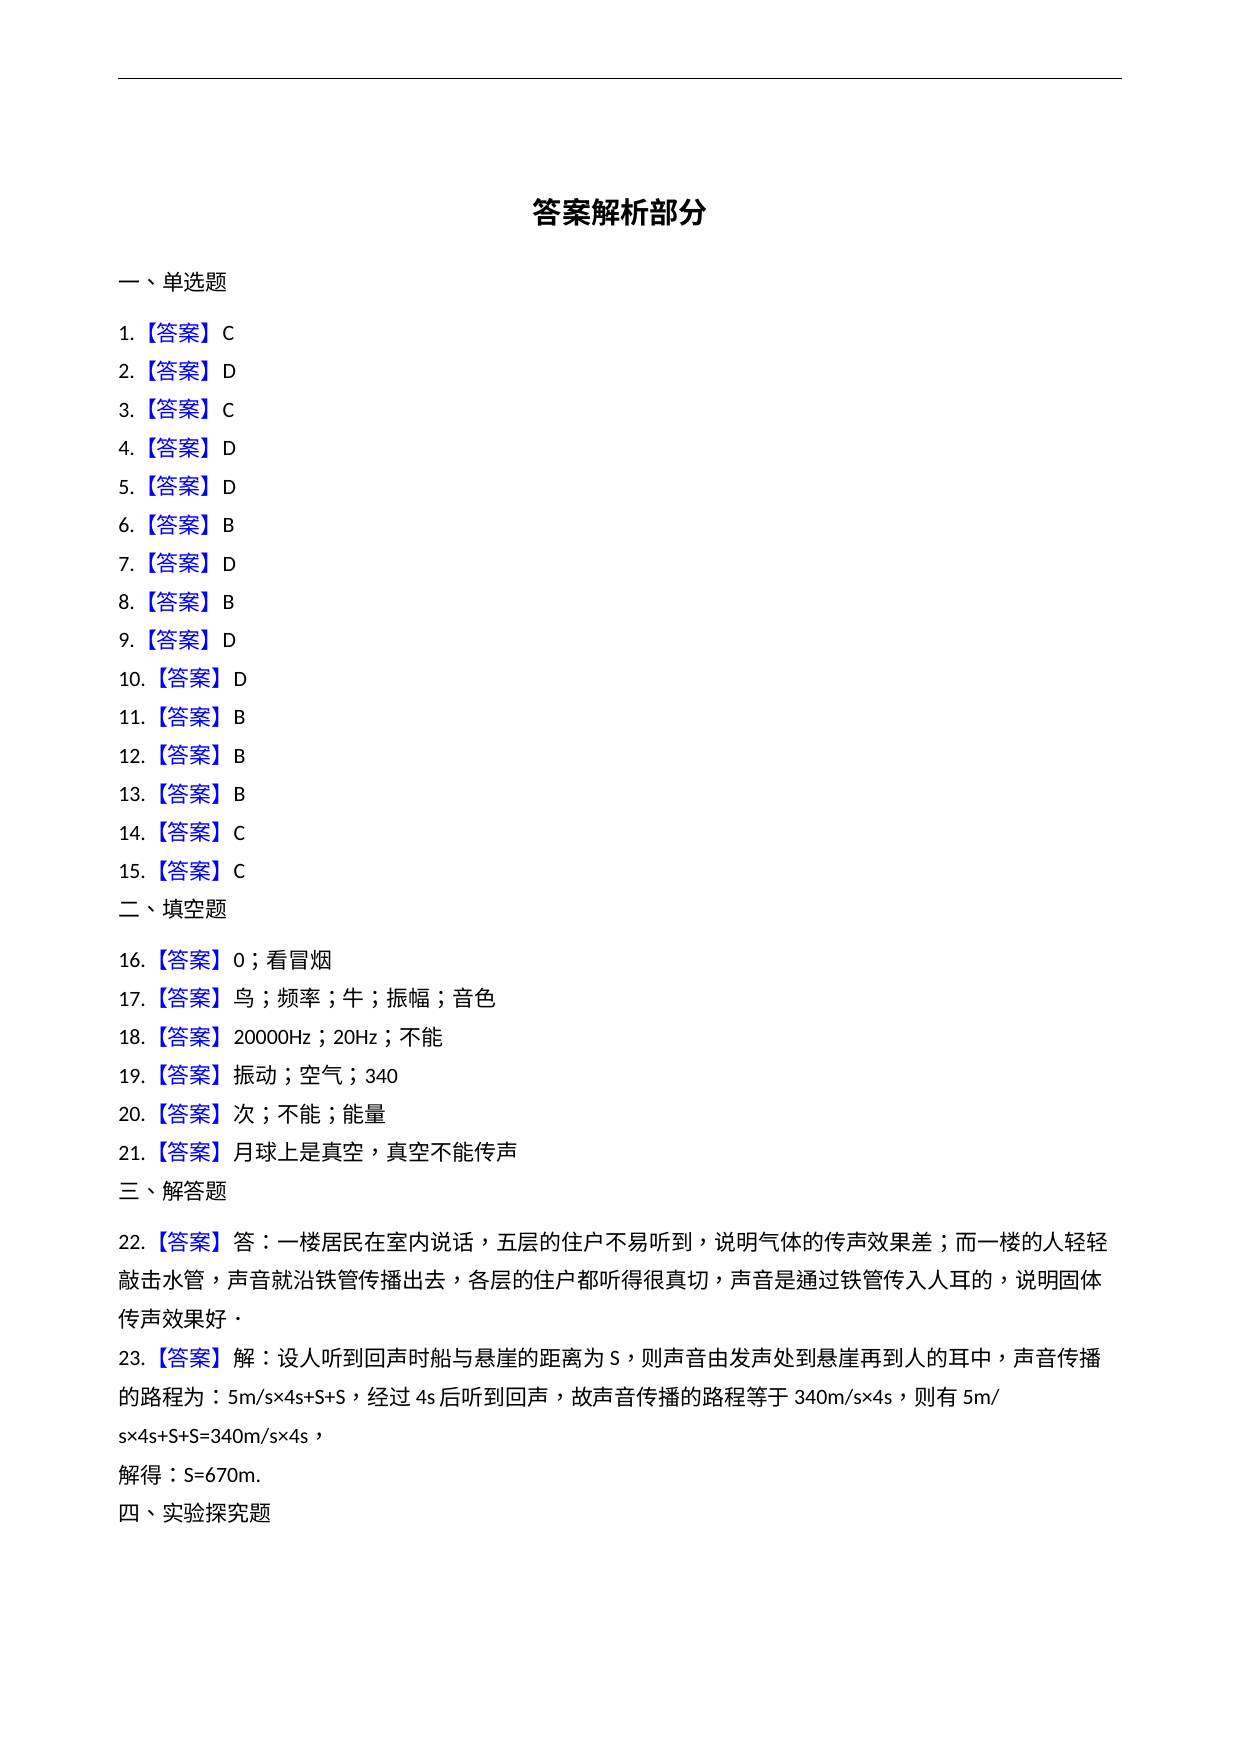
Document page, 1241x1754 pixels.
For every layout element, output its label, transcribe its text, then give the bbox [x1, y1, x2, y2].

text 11.【答案】B [118, 701, 1122, 733]
text 7.【答案】D [118, 547, 1122, 579]
text 4.【答案】D [118, 431, 1122, 464]
text 20.【答案】次；不能；能量 [118, 1097, 1122, 1130]
text 三、解答题 [118, 1174, 1122, 1207]
text 一、单选题 [118, 265, 1122, 298]
text 9.【答案】D [118, 624, 1122, 656]
text 14.【答案】C [118, 816, 1122, 848]
text 8.【答案】B [118, 585, 1122, 618]
text 二、填空题 [118, 893, 1122, 925]
text 17.【答案】鸟；频率；牛；振幅；音色 [118, 982, 1122, 1014]
text 12.【答案】B [118, 739, 1122, 771]
text 5.【答案】D [118, 470, 1122, 502]
text 6.【答案】B [118, 508, 1122, 541]
text 23.【答案】解：设人听到回声时船与悬崖的距离为S，则声音由发声处到悬崖再到人的耳中，声音传播的路程为：5m/s×4s+S+S，经过4s后听到回声，故声音传播的路程等于340m/s×4s，则有5m/s×4s+S+S=340m/s×4s， 解得：S=670m. [118, 1342, 1122, 1491]
text 18.【答案】20000Hz；20Hz；不能 [118, 1021, 1122, 1053]
text 四、实验探究题 [118, 1497, 1122, 1529]
text 16.【答案】0；看冒烟 [118, 944, 1122, 976]
text 13.【答案】B [118, 777, 1122, 810]
text 2.【答案】D [118, 354, 1122, 387]
text 19.【答案】振动；空气；340 [118, 1059, 1122, 1091]
text 3.【答案】C [118, 393, 1122, 426]
text 答案解析部分 [118, 180, 1122, 245]
text 22.【答案】答：一楼居民在室内说话，五层的住户不易听到，说明气体的传声效果差；而一楼的人轻轻敲击水管，声音就沿铁管传播出去，各层的住户都听得很真切，声音是通过铁管传入人耳的，说明固体传声效果好． [118, 1225, 1122, 1336]
text 21.【答案】月球上是真空，真空不能传声 [118, 1136, 1122, 1168]
text 1.【答案】C [118, 316, 1122, 349]
text 15.【答案】C [118, 854, 1122, 887]
text 10.【答案】D [118, 662, 1122, 694]
